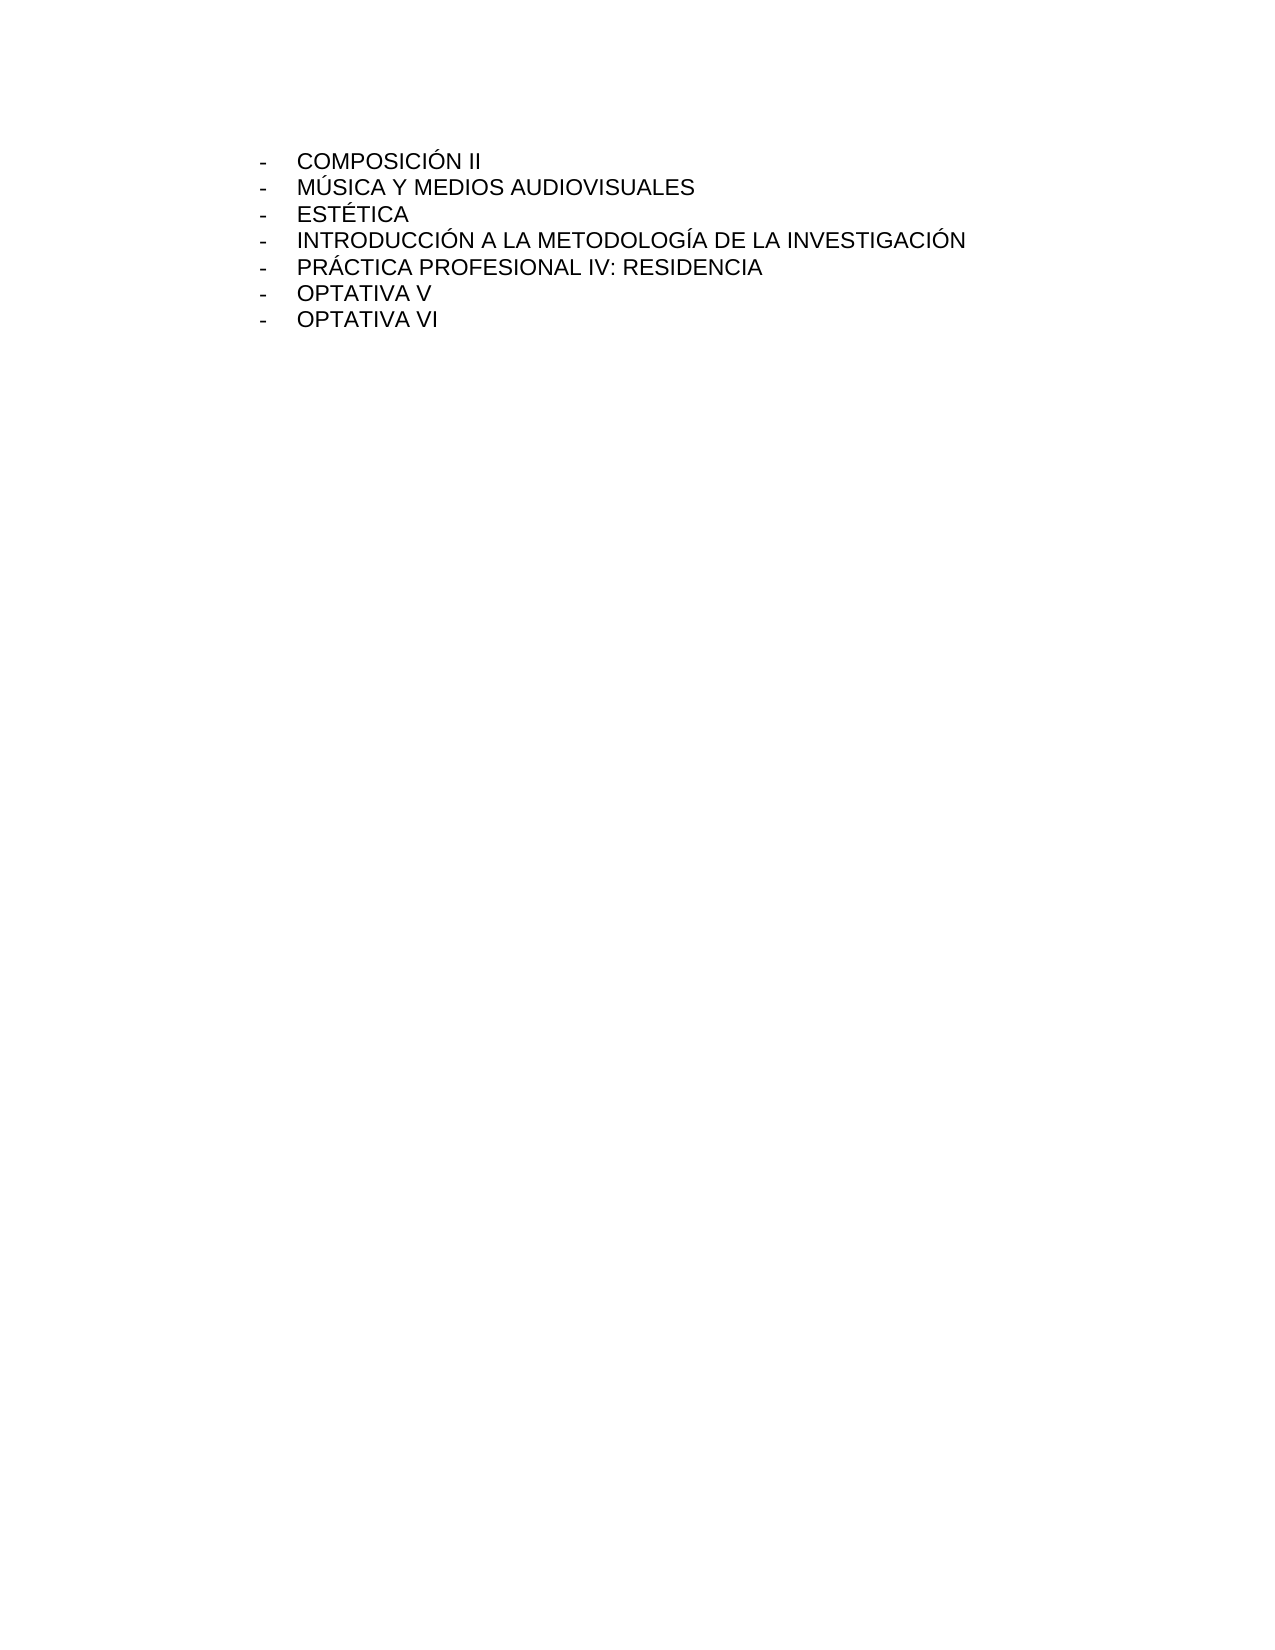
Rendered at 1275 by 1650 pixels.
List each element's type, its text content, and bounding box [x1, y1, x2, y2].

list COMPOSICIÓN II [259, 148, 1098, 174]
list ESTÉTICA [259, 201, 1098, 227]
list MÚSICA Y MEDIOS AUDIOVISUALES [259, 174, 1098, 201]
list OPTATIVA VI [259, 306, 1098, 333]
list INTRODUCCIÓN A LA METODOLOGÍA DE LA INVESTIGACIÓN [259, 227, 1098, 253]
list OPTATIVA V [259, 280, 1098, 306]
list PRÁCTICA PROFESIONAL IV: RESIDENCIA [259, 253, 1098, 280]
